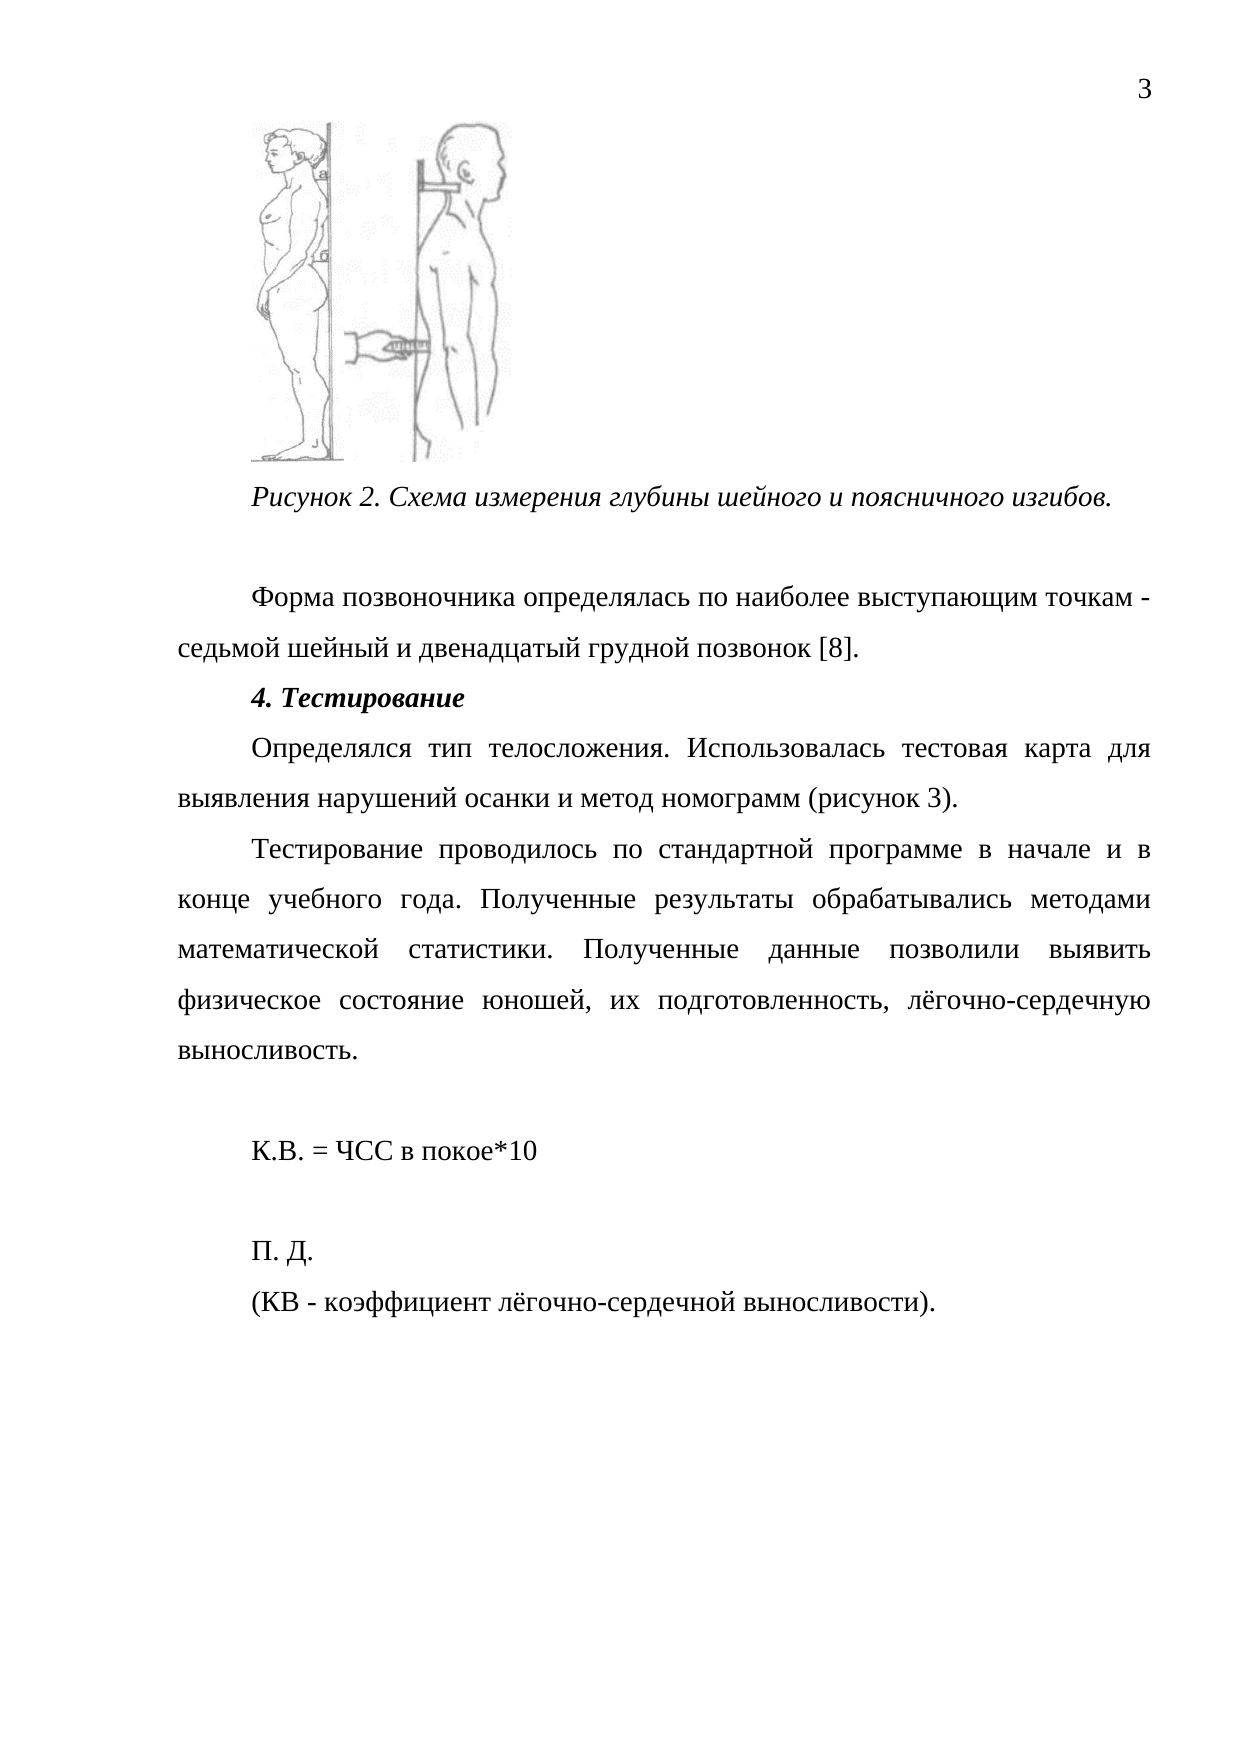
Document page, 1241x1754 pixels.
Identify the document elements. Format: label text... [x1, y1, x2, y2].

text (КВ - коэффициент лёгочно-сердечной выносливости). [177, 1284, 1152, 1317]
text П. Д. [177, 1233, 1152, 1267]
picture [251, 118, 513, 462]
text Форма позвоночника определялась по наиболее выступающим точкам - седьмой шейный и двенадцатый грудной позвонок [8]. [177, 579, 1152, 663]
text Тестирование проводилось по стандартной программе в начале и в конце учебного года. Полученные результаты обрабатывались методами математической статистики. Полученные данные позволили выявить физическое состояние юношей, их подготовленность, лёгочно-сердечную выносливость. [177, 831, 1152, 1066]
text Определялся тип телосложения. Использовалась тестовая карта для выявления нарушений осанки и метод номограмм (рисунок 3). [177, 730, 1152, 814]
text Рисунок 2. Схема измерения глубины шейного и поясничного изгибов. [177, 479, 1152, 512]
text К.В. = ЧСС в покое*10 [177, 1133, 1152, 1166]
text 4. Тестирование [177, 680, 1152, 713]
